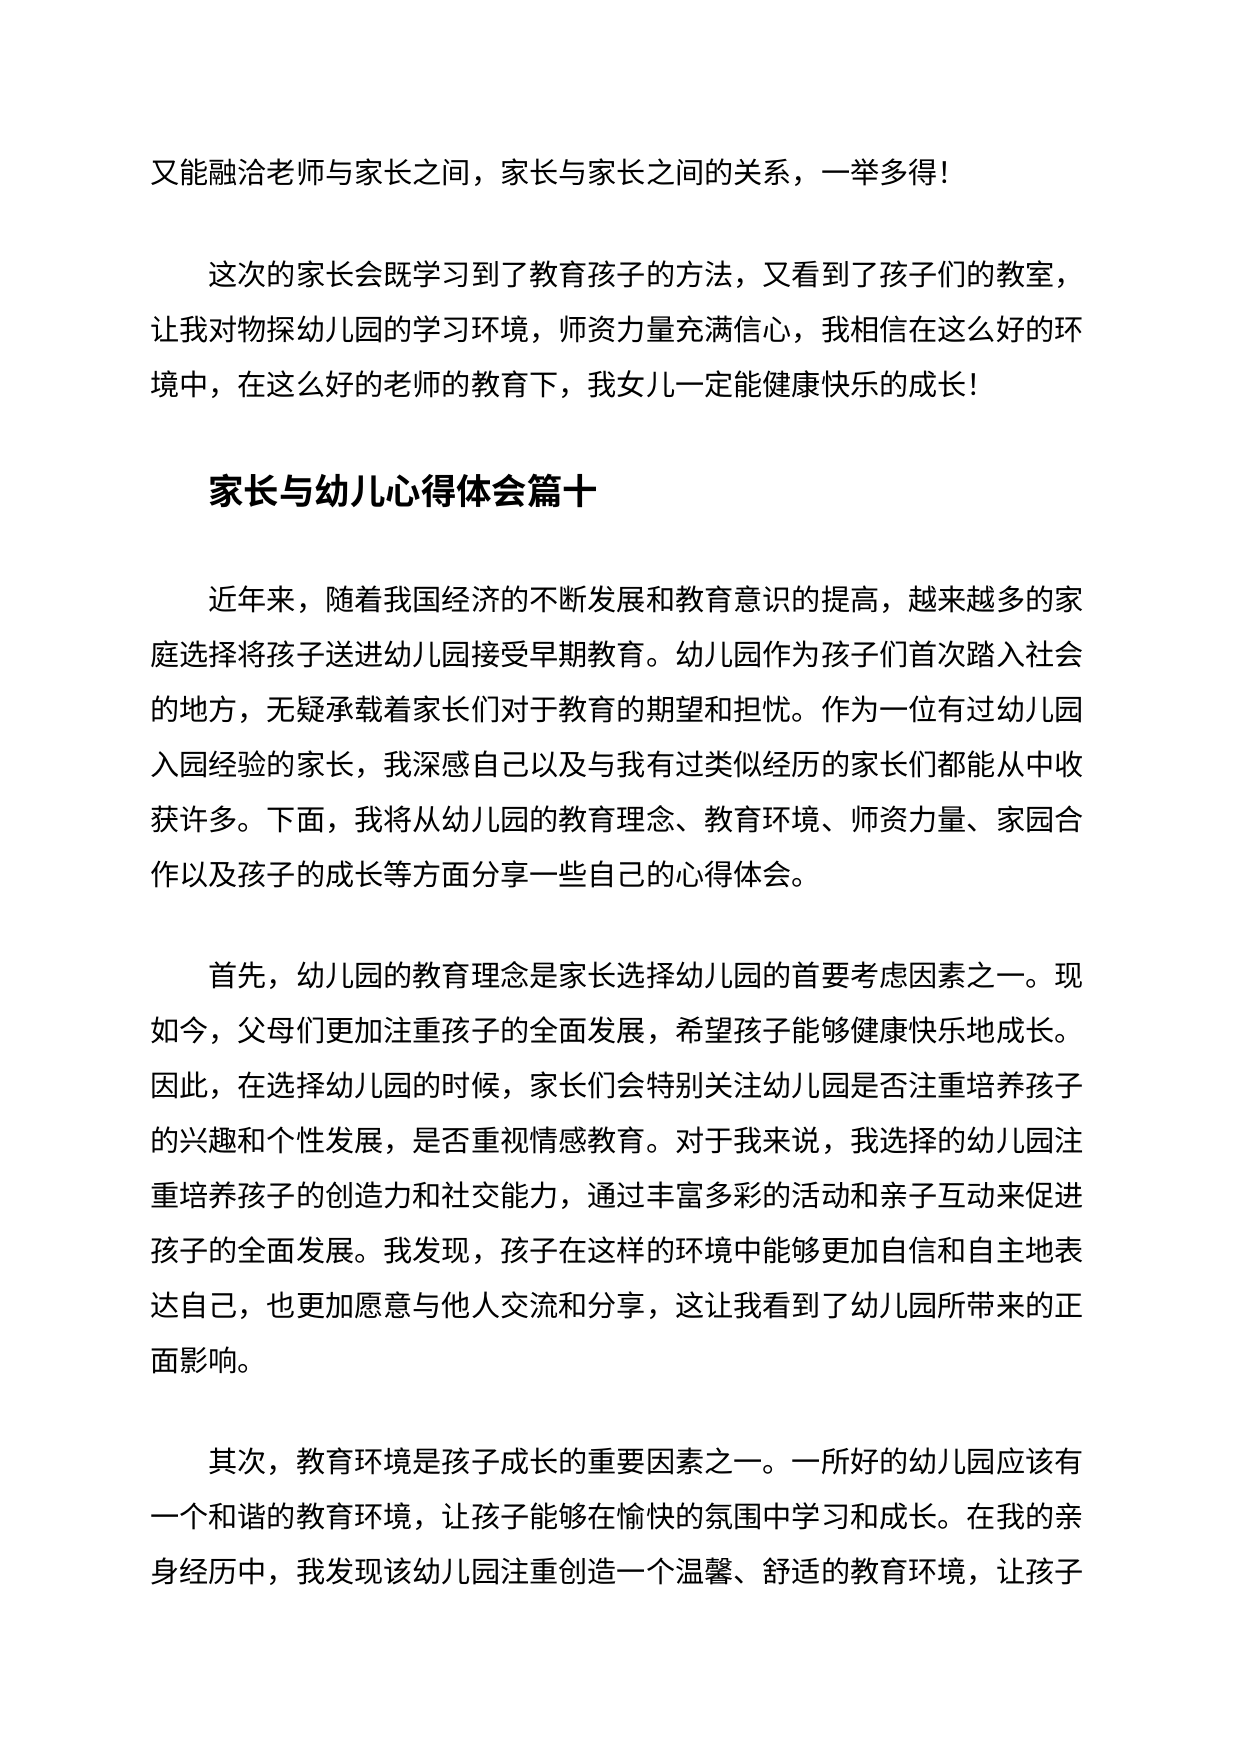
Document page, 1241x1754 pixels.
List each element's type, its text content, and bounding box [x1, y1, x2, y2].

text 首先，幼儿园的教育理念是家长选择幼儿园的首要考虑因素之一。现如今，父母们更加注重孩子的全面发展，希望孩子能够健康快乐地成长。因此，在选择幼儿园的时候，家长们会特别关注幼儿园是否注重培养孩子的兴趣和个性发展，是否重视情感教育。对于我来说，我选择的幼儿园注重培养孩子的创造力和社交能力，通过丰富多彩的活动和亲子互动来促进孩子的全面发展。我发现，孩子在这样的环境中能够更加自信和自主地表达自己，也更加愿意与他人交流和分享，这让我看到了幼儿园所带来的正面影响。 [150, 953, 1090, 1379]
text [150, 150, 1090, 192]
text 近年来，随着我国经济的不断发展和教育意识的提高，越来越多的家庭选择将孩子送进幼儿园接受早期教育。幼儿园作为孩子们首次踏入社会的地方，无疑承载着家长们对于教育的期望和担忧。作为一位有过幼儿园入园经验的家长，我深感自己以及与我有过类似经历的家长们都能从中收获许多。下面，我将从幼儿园的教育理念、教育环境、师资力量、家园合作以及孩子的成长等方面分享一些自己的心得体会。 [150, 577, 1090, 893]
text 家长与幼儿心得体会篇十 [150, 463, 1090, 514]
text 这次的家长会既学习到了教育孩子的方法，又看到了孩子们的教室，让我对物探幼儿园的学习环境，师资力量充满信心，我相信在这么好的环境中，在这么好的老师的教育下，我女儿一定能健康快乐的成长！ [150, 252, 1090, 404]
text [150, 1439, 1090, 1591]
